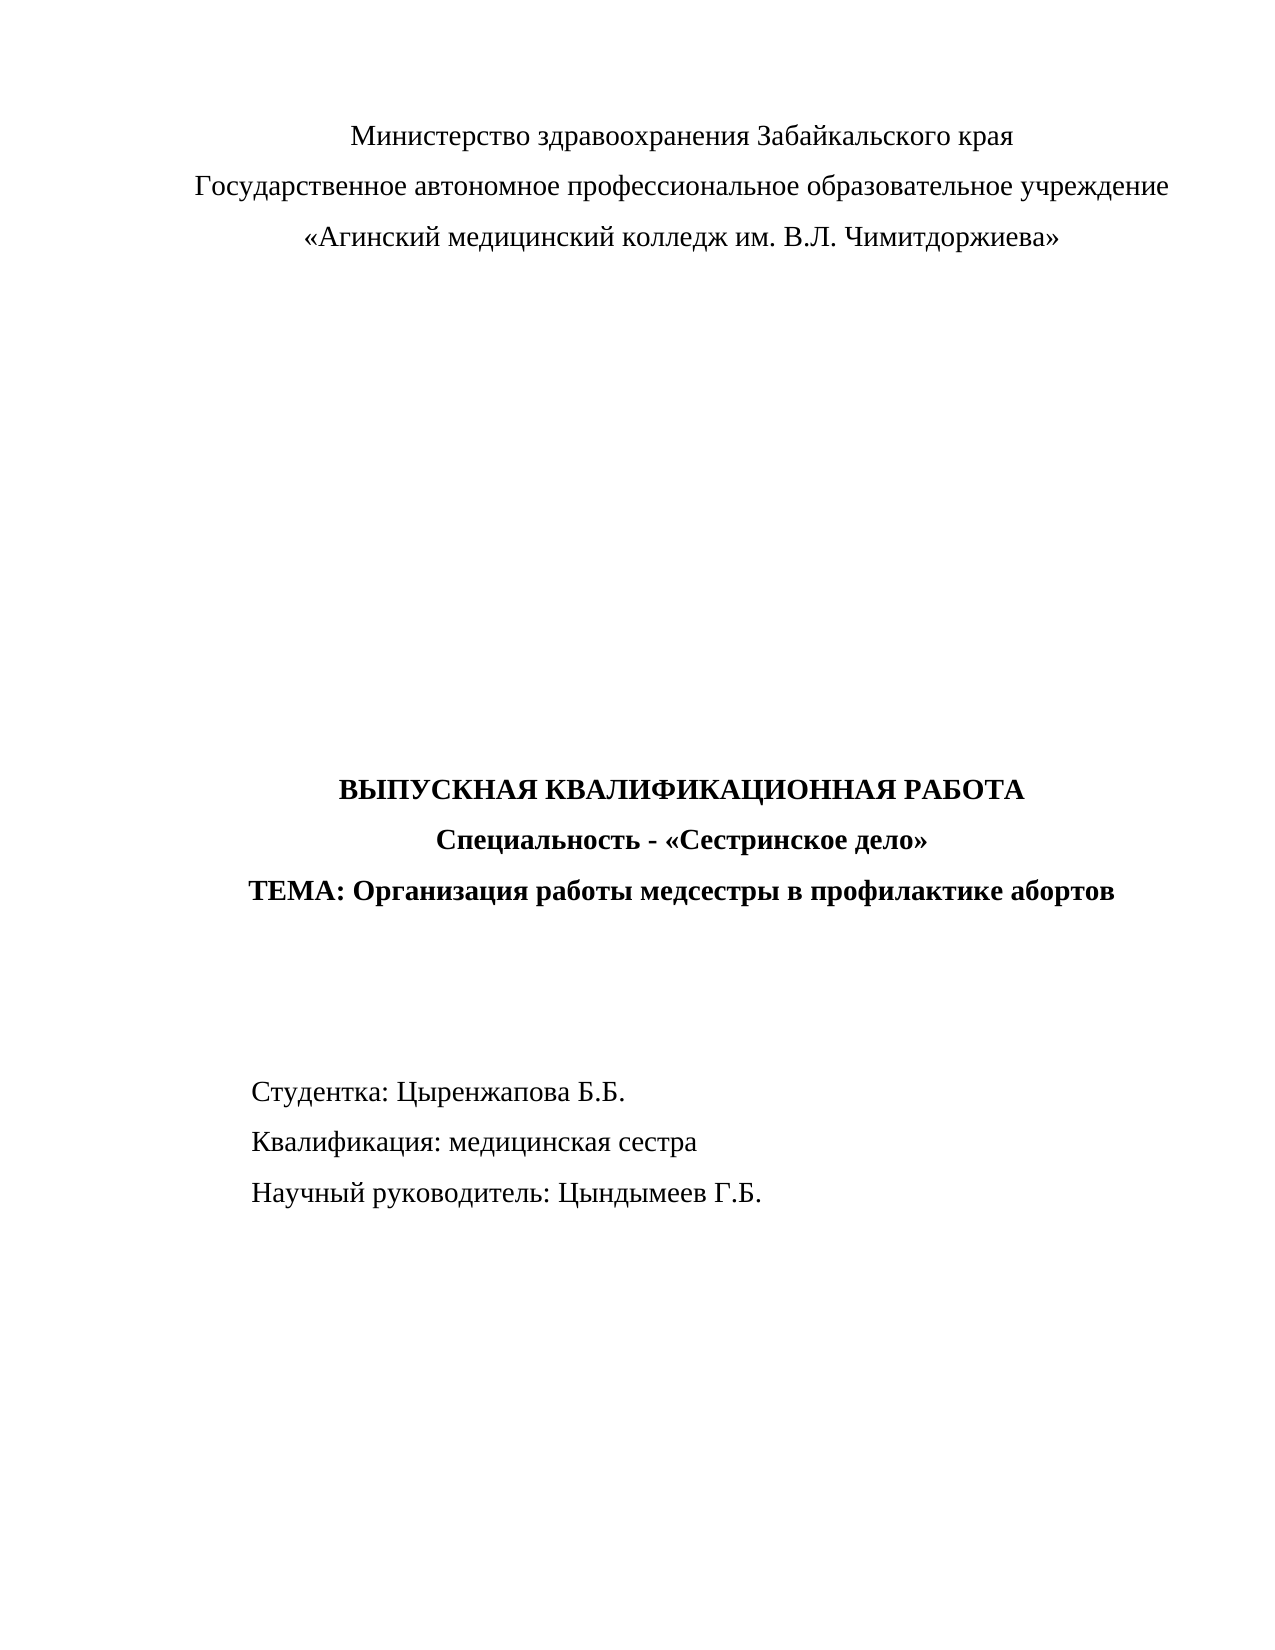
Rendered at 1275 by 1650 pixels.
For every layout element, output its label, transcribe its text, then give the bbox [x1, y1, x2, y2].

text Государственное автономное профессиональное образовательное учреждение [177, 168, 1186, 202]
text «Агинский медицинский колледж им. В.Л. Чимитдоржиева» [177, 219, 1186, 252]
text Министерство здравоохранения Забайкальского края [177, 118, 1186, 152]
text Специальность - «Сестринское дело» [177, 822, 1186, 856]
text Студентка: Цыренжапова Б.Б. [177, 1074, 1186, 1108]
text ТЕМА: Организация работы медсестры в профилактике абортов [177, 873, 1186, 906]
text ВЫПУСКНАЯ КВАЛИФИКАЦИОННАЯ РАБОТА [177, 772, 1186, 806]
text Научный руководитель: Цындымеев Г.Б. [177, 1175, 1186, 1208]
text Квалификация: медицинская сестра [177, 1124, 1186, 1158]
